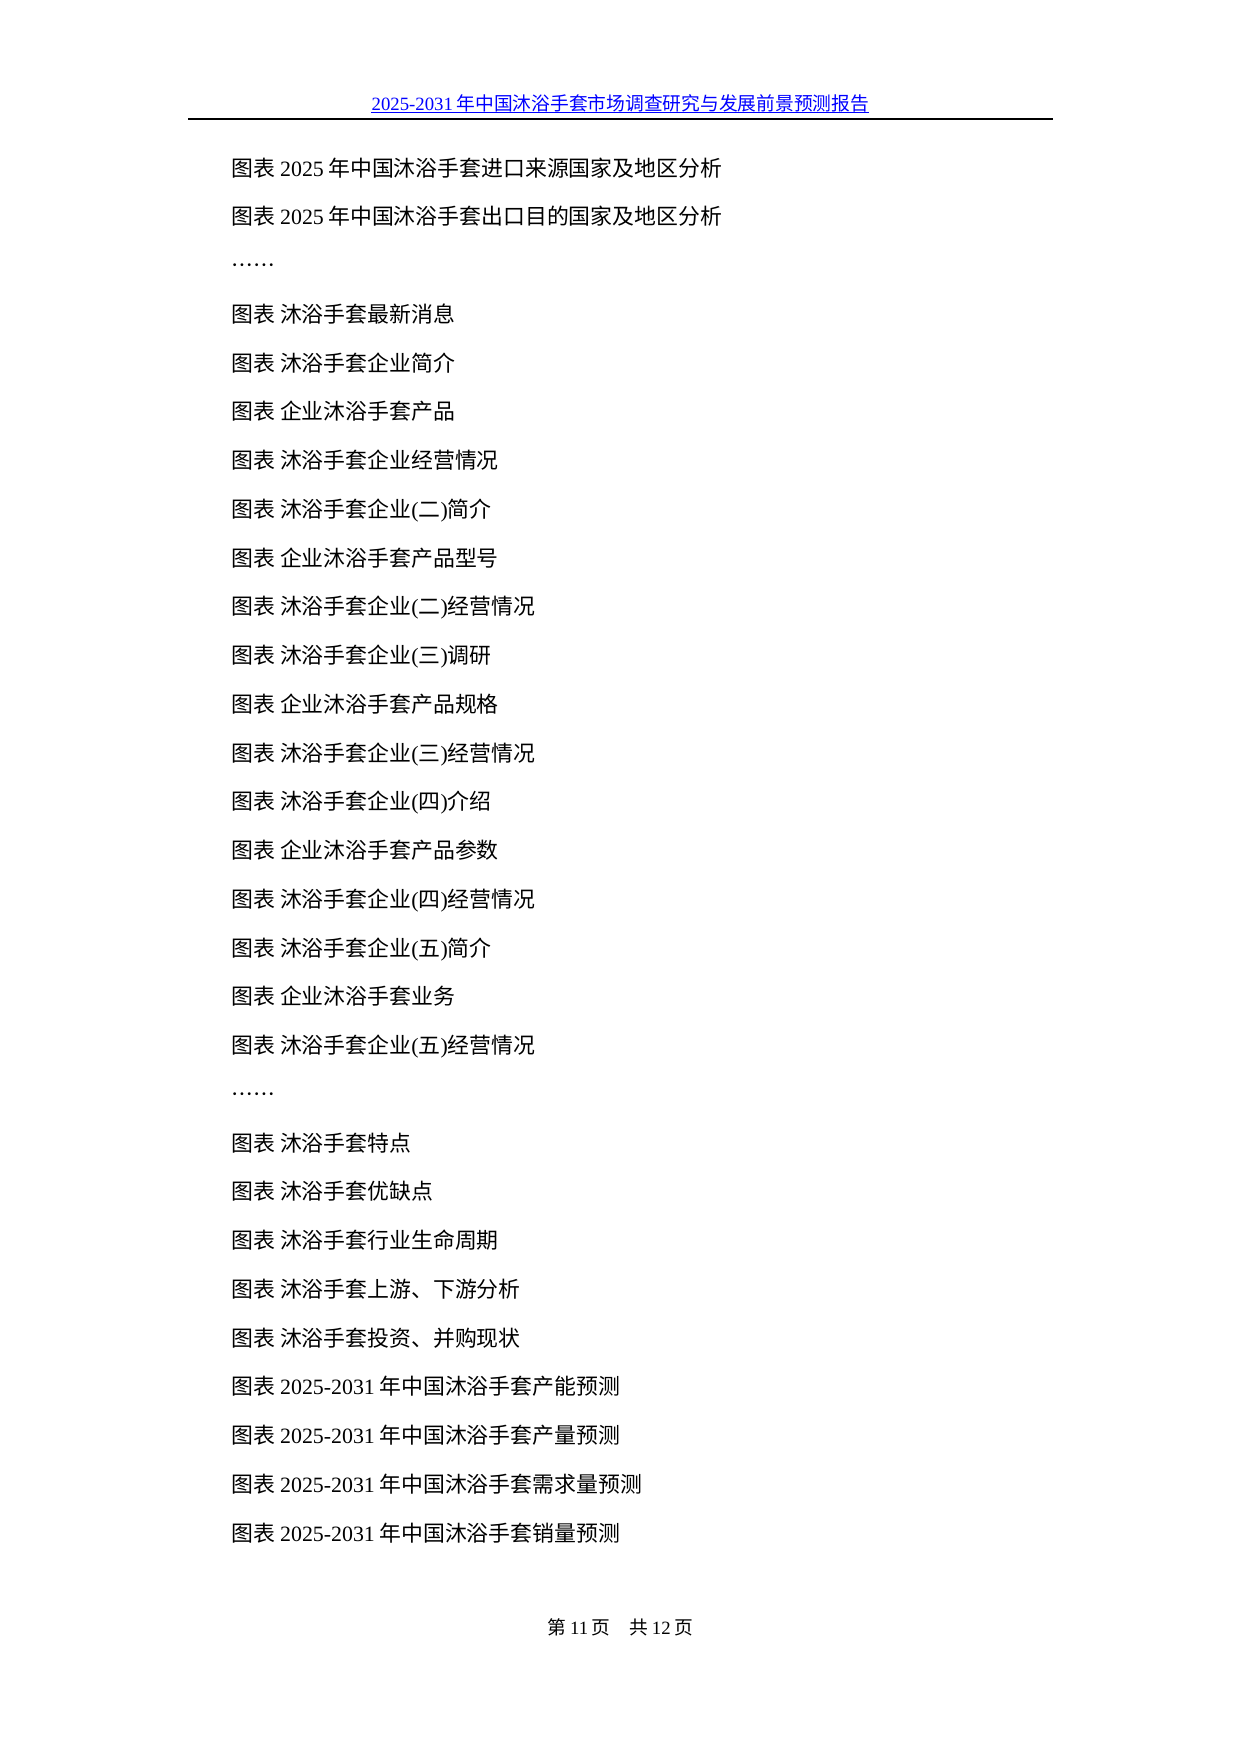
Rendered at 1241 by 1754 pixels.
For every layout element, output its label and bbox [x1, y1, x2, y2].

text [187, 150, 1053, 1548]
